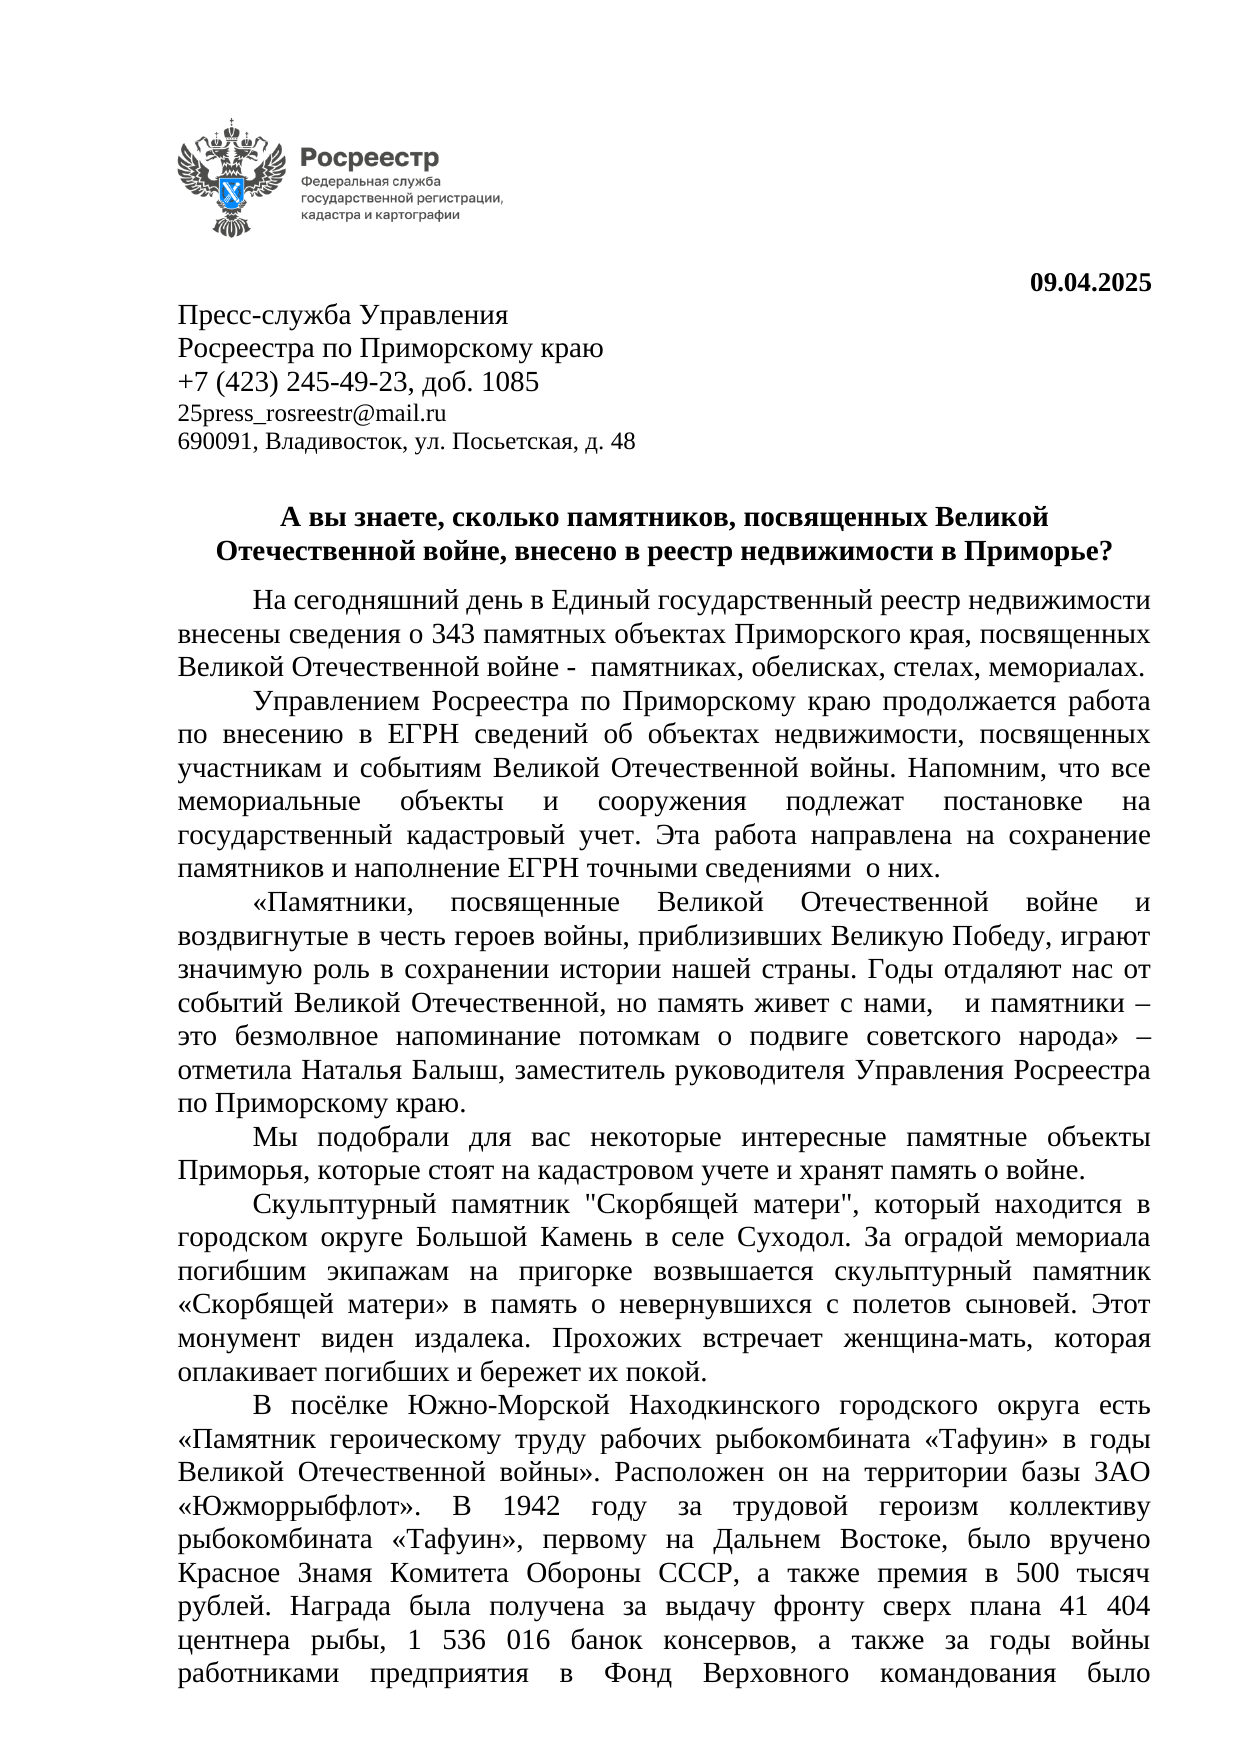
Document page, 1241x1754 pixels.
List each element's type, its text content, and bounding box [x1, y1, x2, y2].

text 690091, Владивосток, ул. Посьетская, д. 48 [177, 426, 1152, 455]
text Мы подобрали для вас некоторые интересные памятные объекты Приморья, которые стоят на кадастровом учете и хранят память о войне. [177, 1119, 1152, 1186]
text «Памятники, посвященные Великой Отечественной войне и воздвигнутые в честь героев войны, приблизивших Великую Победу, играют значимую роль в сохранении истории нашей страны. Годы отдаляют нас от событий Великой Отечественной, но память живет с нами, и памятники – это безмолвное напоминание потомкам о подвиге советского народа» – отметила Наталья Балыш, заместитель руководителя Управления Росреестра по Приморскому краю. [177, 884, 1152, 1119]
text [177, 1555, 1152, 1689]
text На сегодняшний день в Единый государственный реестр недвижимости внесены сведения о 343 памятных объектах Приморского края, посвященных Великой Отечественной войне - памятниках, обелисках, стелах, мемориалах. [177, 582, 1152, 683]
text Скульптурный памятник "Скорбящей матери", который находится в городском округе Большой Камень в селе Суходол. За оградой мемориала погибшим экипажам на пригорке возвышается скульптурный памятник «Скорбящей матери» в память о невернувшихся с полетов сыновей. Этот монумент виден издалека. Прохожих встречает женщина-мать, которая оплакивает погибших и бережет их покой. [177, 1186, 1152, 1387]
subtitle А вы знаете, сколько памятников, посвященных Великой Отечественной войне, внесено в реестр недвижимости в Приморье? [177, 499, 1152, 567]
picture [177, 118, 503, 238]
text Управлением Росреестра по Приморскому краю продолжается работа по внесению в ЕГРН сведений об объектах недвижимости, посвященных участникам и событиям Великой Отечественной войны. Напомним, что все мемориальные объекты и сооружения подлежат постановке на государственный кадастровый учет. Эта работа направлена на сохранение памятников и наполнение ЕГРН точными сведениями о них. [177, 683, 1152, 884]
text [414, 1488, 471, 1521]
text +7 (423) 245-49-23, доб. 1085 25press_rosreestr@mail.ru [177, 364, 1152, 426]
text Пресс-служба Управления [177, 297, 1152, 331]
text 09.04.2025 [177, 266, 1152, 297]
text Росреестра по Приморскому краю [177, 331, 1152, 364]
